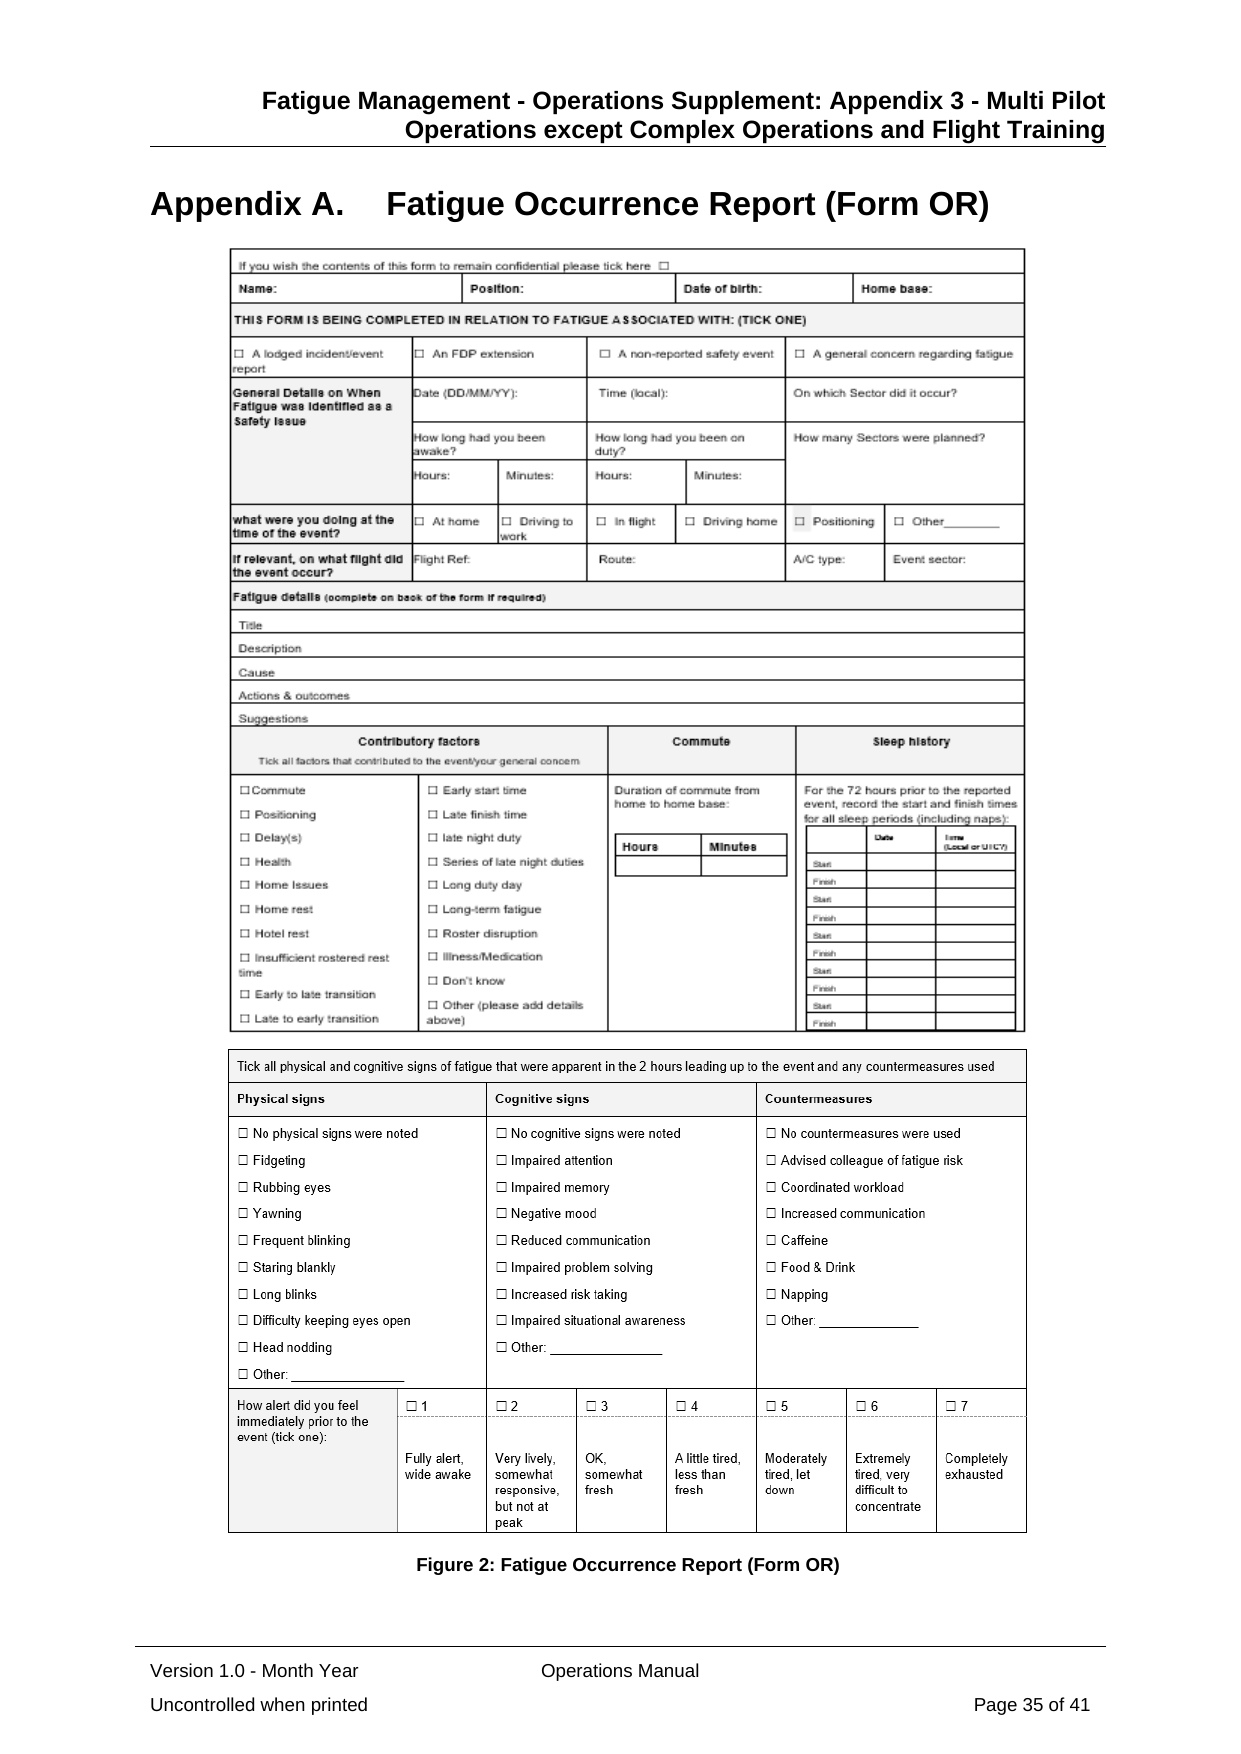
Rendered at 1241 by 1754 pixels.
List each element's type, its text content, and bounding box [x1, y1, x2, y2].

subtitle Fatigue Occurrence Report (Form OR) [150, 184, 1106, 223]
picture [222, 1045, 1034, 1545]
picture [221, 239, 1035, 1043]
